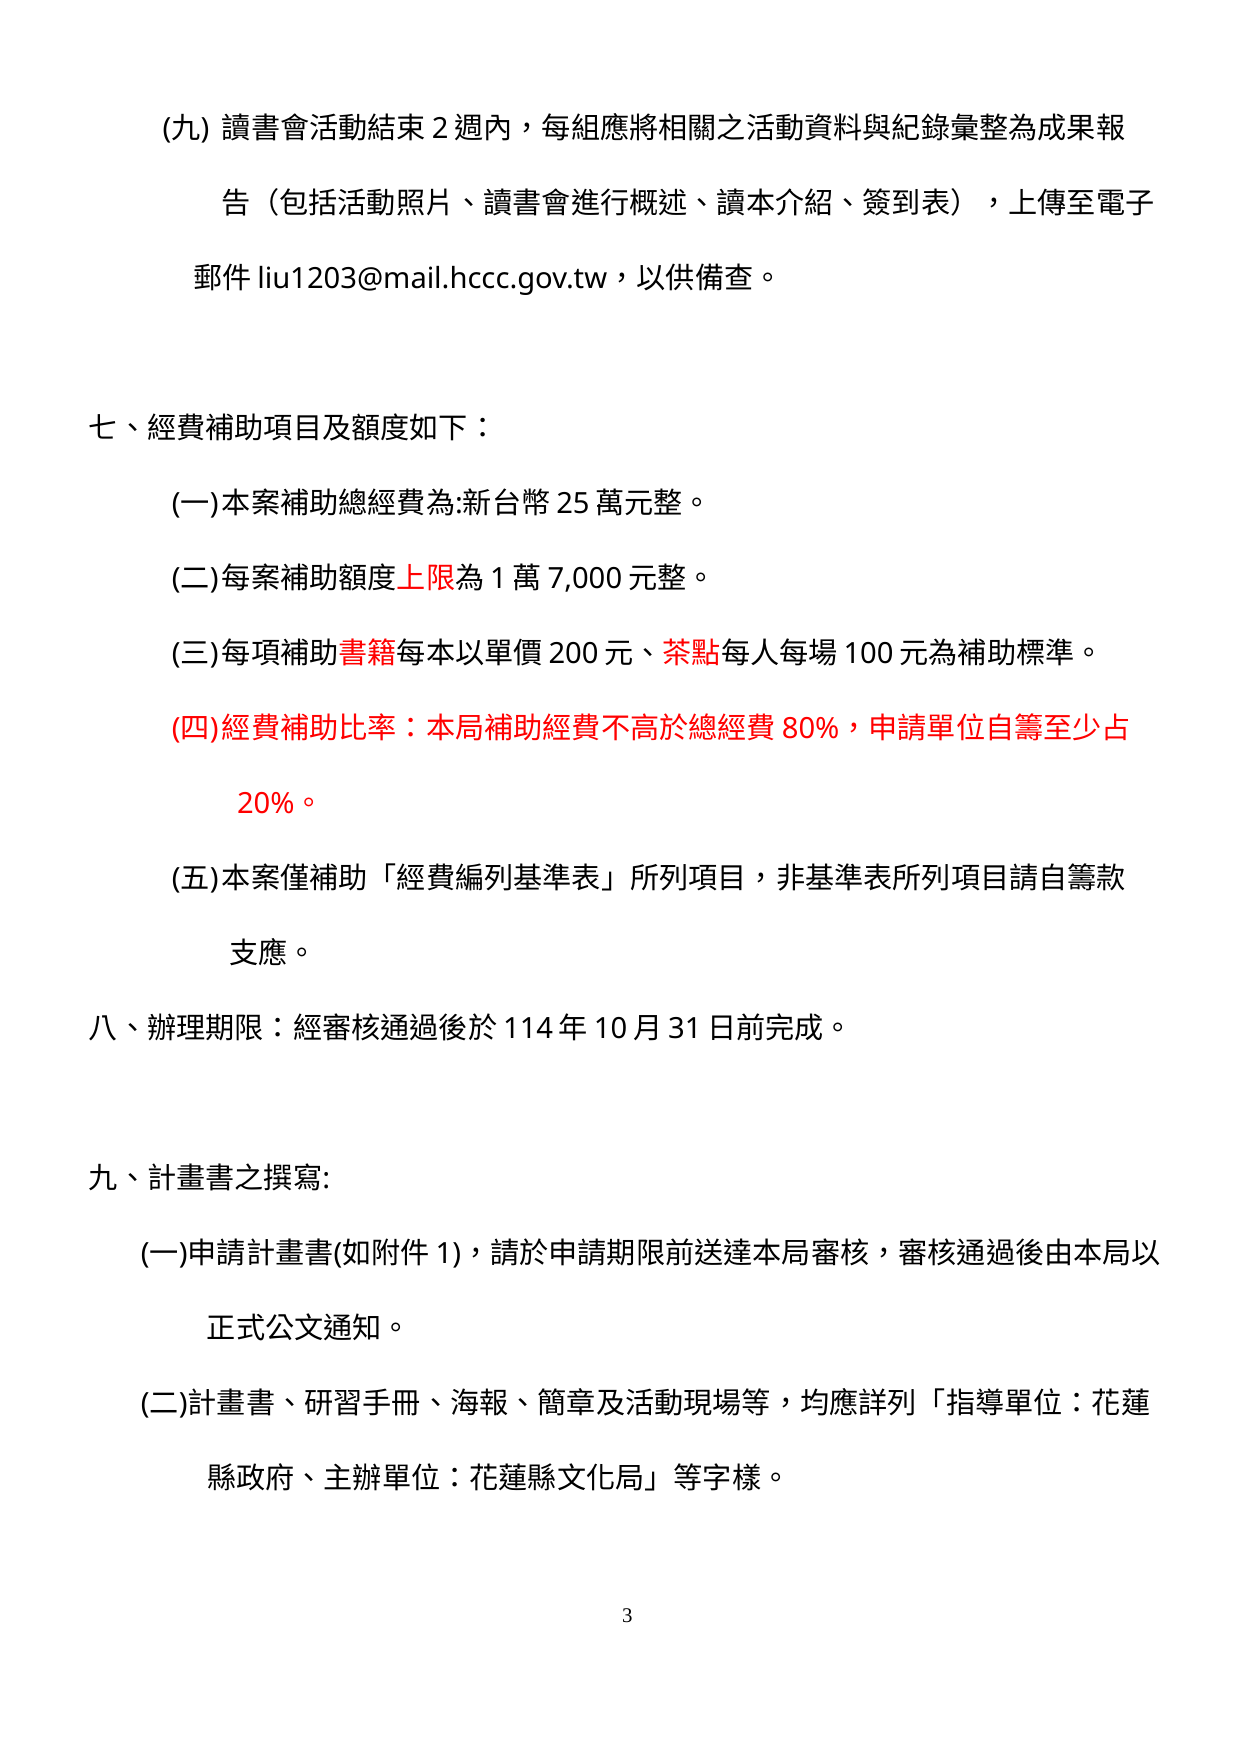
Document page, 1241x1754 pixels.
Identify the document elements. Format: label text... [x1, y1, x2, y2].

list 每項補助書籍每本以單價200元、茶點每人每場100元為補助標準。 [172, 614, 1165, 689]
text (一)申請計畫書(如附件1)，請於申請期限前送達本局審核，審核通過後由本局以正式公文通知。 [133, 1214, 1165, 1364]
text 20%。 [222, 764, 1165, 839]
text 郵件liu1203@mail.hccc.gov.tw，以供備查。 [162, 239, 1165, 314]
text 八、辦理期限：經審核通過後於114年10月31日前完成。 [89, 989, 1165, 1064]
list 每案補助額度上限為1萬7,000元整。 [172, 539, 1165, 614]
text (二)計畫書、研習手冊、海報、簡章及活動現場等，均應詳列「指導單位：花蓮縣政府、主辦單位：花蓮縣文化局」等字樣。 [133, 1364, 1165, 1514]
text 九、計畫書之撰寫: [89, 1139, 1165, 1214]
text 支應。 [222, 914, 1165, 989]
list 本案補助總經費為:新台幣25萬元整。 [172, 464, 1165, 539]
list 讀書會活動結束2週內，每組應將相關之活動資料與紀錄彙整為成果報 [162, 89, 1165, 164]
list 經費補助比率：本局補助經費不高於總經費80%，申請單位自籌至少占 [172, 689, 1165, 764]
list 本案僅補助「經費編列基準表」所列項目，非基準表所列項目請自籌款 [172, 839, 1165, 914]
text 告（包括活動照片、讀書會進行概述、讀本介紹、簽到表），上傳至電子 [162, 164, 1165, 239]
text 七、經費補助項目及額度如下： [89, 389, 1165, 464]
